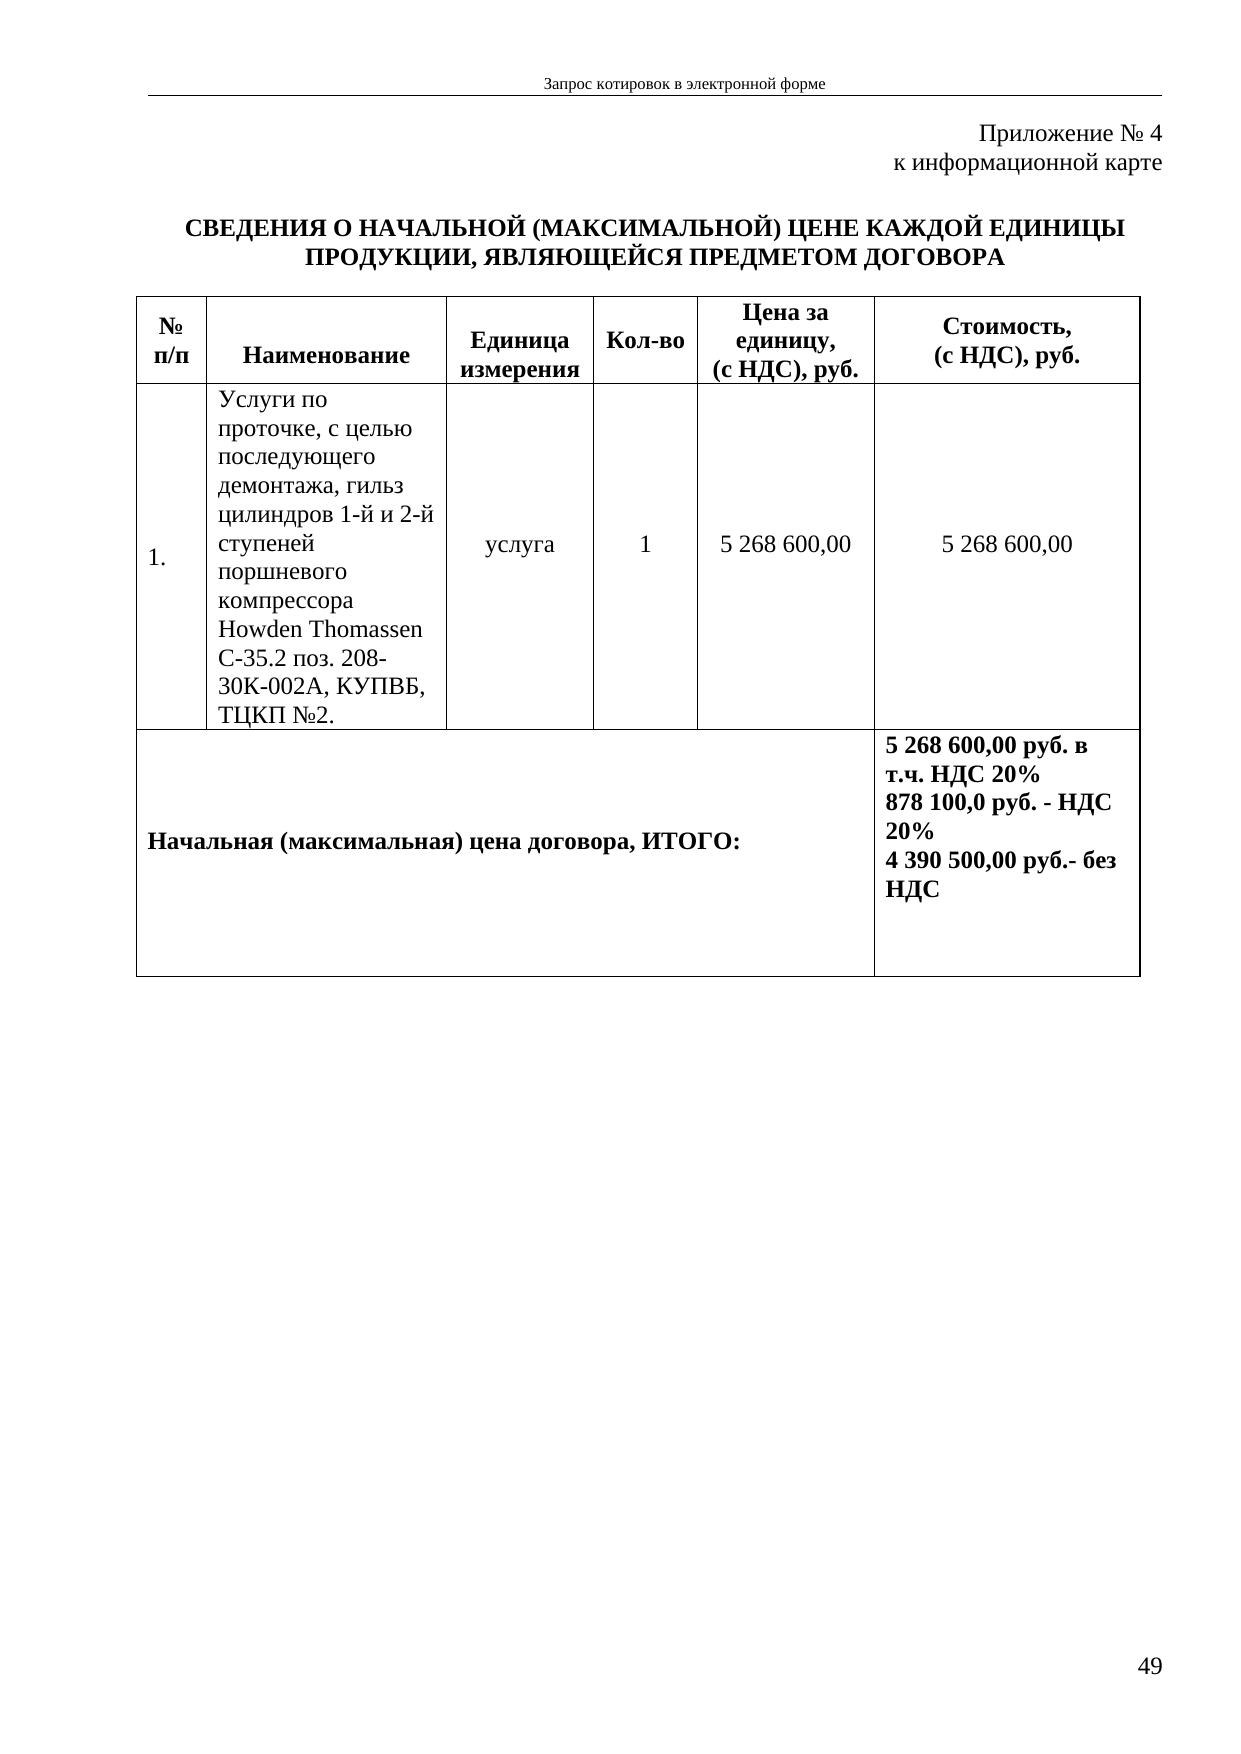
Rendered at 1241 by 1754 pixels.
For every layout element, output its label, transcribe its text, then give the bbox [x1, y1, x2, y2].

table_cell Начальная (максимальная) цена договора, ИТОГО: [137, 730, 874, 976]
table_header Единица измерения [447, 297, 593, 383]
table_cell услуга [447, 384, 593, 729]
text СВЕДЕНИЯ О НАЧАЛЬНОЙ (МАКСИМАЛЬНОЙ) ЦЕНЕ КАЖДОЙ ЕДИНИЦЫ ПРОДУКЦИИ, ЯВЛЯЮЩЕЙСЯ ПРЕДМЕТОМ ДОГОВОРА [148, 213, 1162, 271]
table_header № п/п [137, 297, 206, 383]
table_header Стоимость, (с НДС), руб. [875, 297, 1139, 383]
table_header Кол-во [594, 297, 697, 383]
table_cell [137, 384, 206, 729]
table_cell 1 [594, 384, 697, 729]
table_cell 5 268 600,00 руб. в т.ч. НДС 20% 878 100,0 руб. - НДС 20% 4 390 500,00 руб.- без НДС [875, 730, 1139, 976]
table_cell 5 268 600,00 [875, 384, 1139, 729]
table_cell Услуги по проточке, с целью последующего демонтажа, гильз цилиндров 1-й и 2-й ступеней поршневого компрессора Howden Thomassen С-35.2 поз. 208-30К-002А, КУПВБ, ТЦКП №2. [207, 384, 446, 729]
table_header Цена за единицу, (с НДС), руб. [698, 297, 874, 383]
table_cell 5 268 600,00 [698, 384, 874, 729]
table_header Наименование [207, 297, 446, 383]
text Приложение № 4 к информационной карте [148, 118, 1162, 176]
